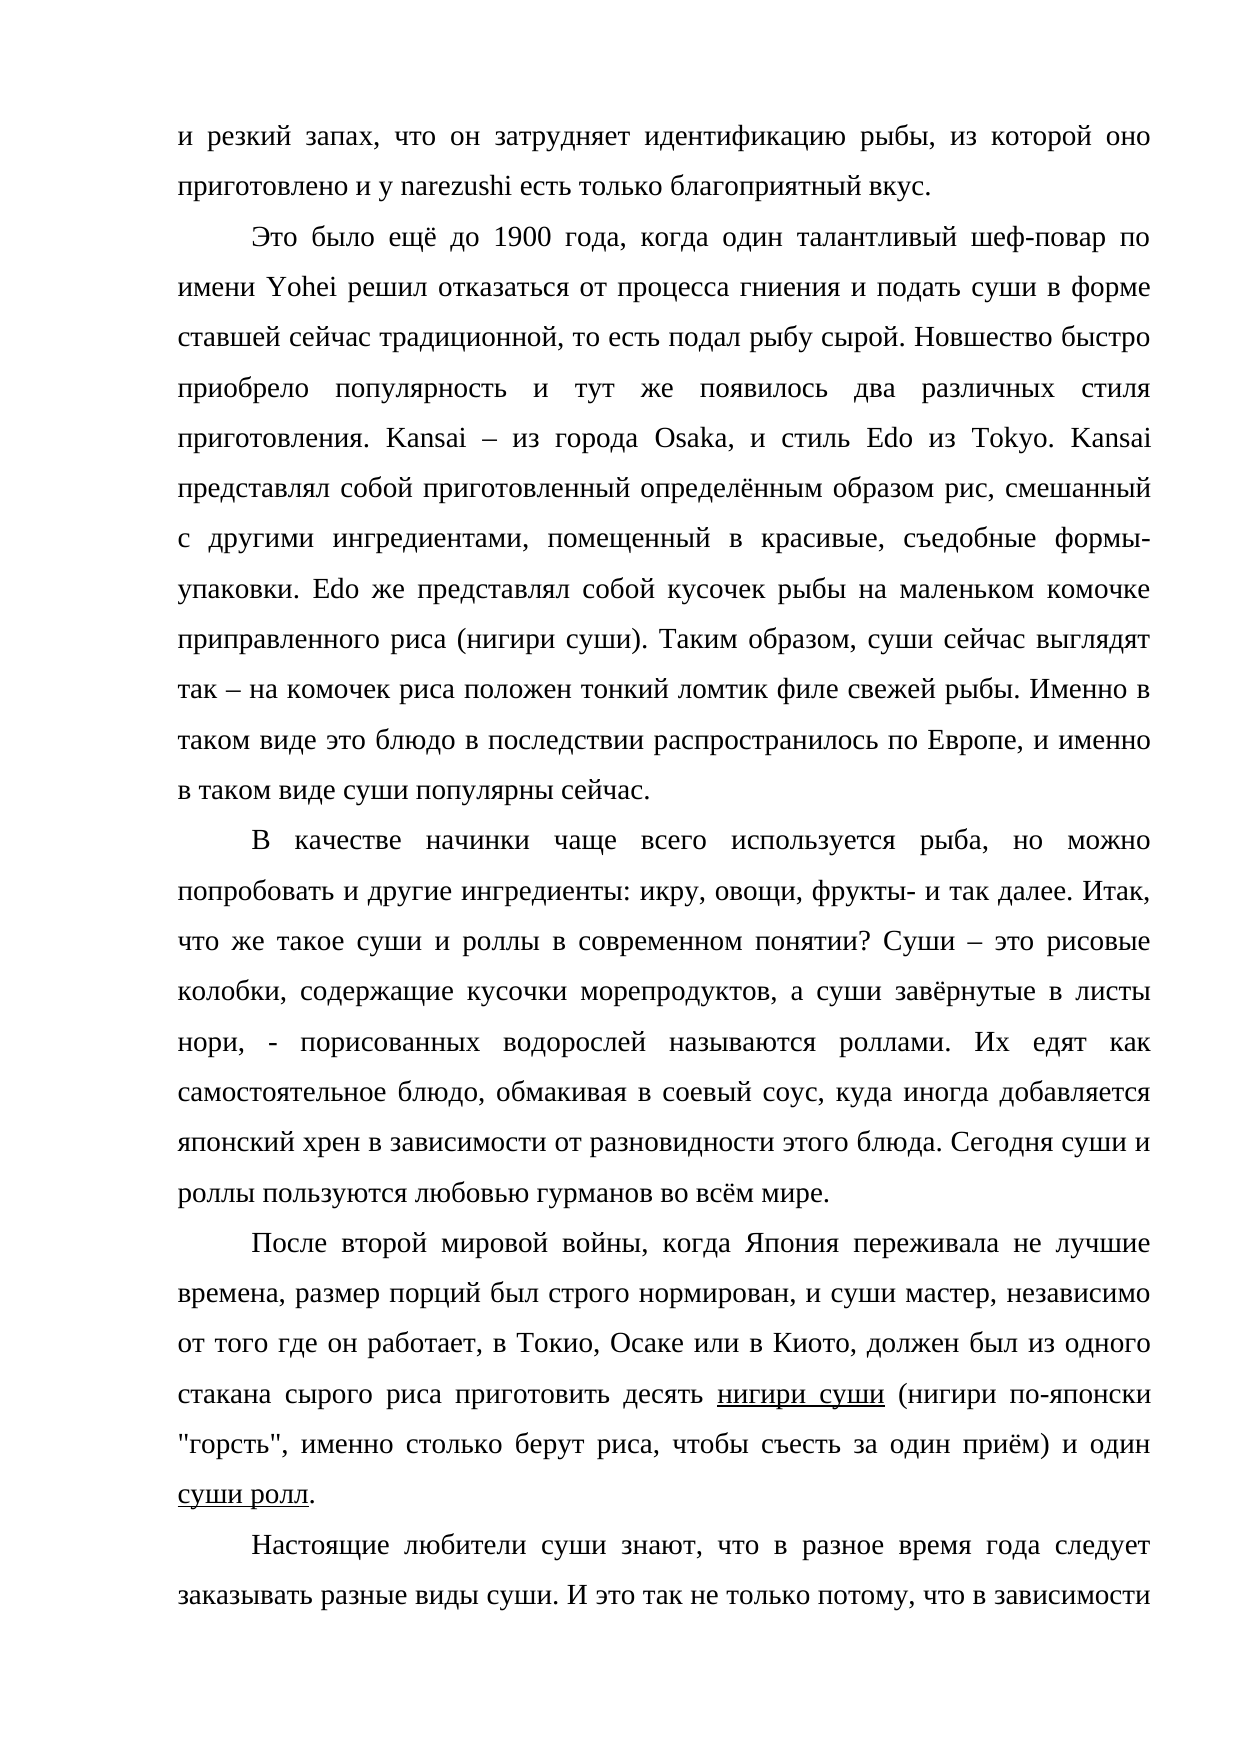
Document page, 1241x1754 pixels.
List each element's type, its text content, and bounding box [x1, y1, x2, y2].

text Это было ещё до 1900 года, когда один талантливый шеф-повар по имени Yohei решил отказаться от процесса гниения и подать суши в форме ставшей сейчас традиционной, то есть подал рыбу сырой. Новшество быстро приобрело популярность и тут же появилось два различных стиля приготовления. Kansai – из города Osaka, и стиль Edo из Tokyo. Kansai представлял собой приготовленный определённым образом рис, смешанный с другими ингредиентами, помещенный в красивые, съедобные формы- упаковки. Edo же представлял собой кусочек рыбы на маленьком комочке приправленного риса (нигири суши). Таким образом, суши сейчас выглядят так – на комочек риса положен тонкий ломтик филе свежей рыбы. Именно в таком виде это блюдо в последствии распространилось по Европе, и именно в таком виде суши популярны сейчас. [177, 219, 1152, 806]
text В качестве начинки чаще всего используется рыба, но можно попробовать и другие ингредиенты: икру, овощи, фрукты- и так далее. Итак, что же такое суши и роллы в современном понятии? Суши – это рисовые колобки, содержащие кусочки морепродуктов, а суши завёрнутые в листы нори, - порисованных водорослей называются роллами. Их едят как самостоятельное блюдо, обмакивая в соевый соус, куда иногда добавляется японский хрен в зависимости от разновидности этого блюда. Сегодня суши и роллы пользуются любовью гурманов во всём мире. [177, 822, 1152, 1208]
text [177, 1527, 1152, 1611]
text После второй мировой войны, когда Япония переживала не лучшие времена, размер порций был строго нормирован, и суши мастер, независимо от того где он работает, в Токио, Осаке или в Киото, должен был из одного стакана сырого риса приготовить десять нигири суши (нигири по-японски "горсть", именно столько берут риса, чтобы съесть за один приём) и один суши ролл. [177, 1225, 1152, 1510]
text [177, 118, 1152, 202]
